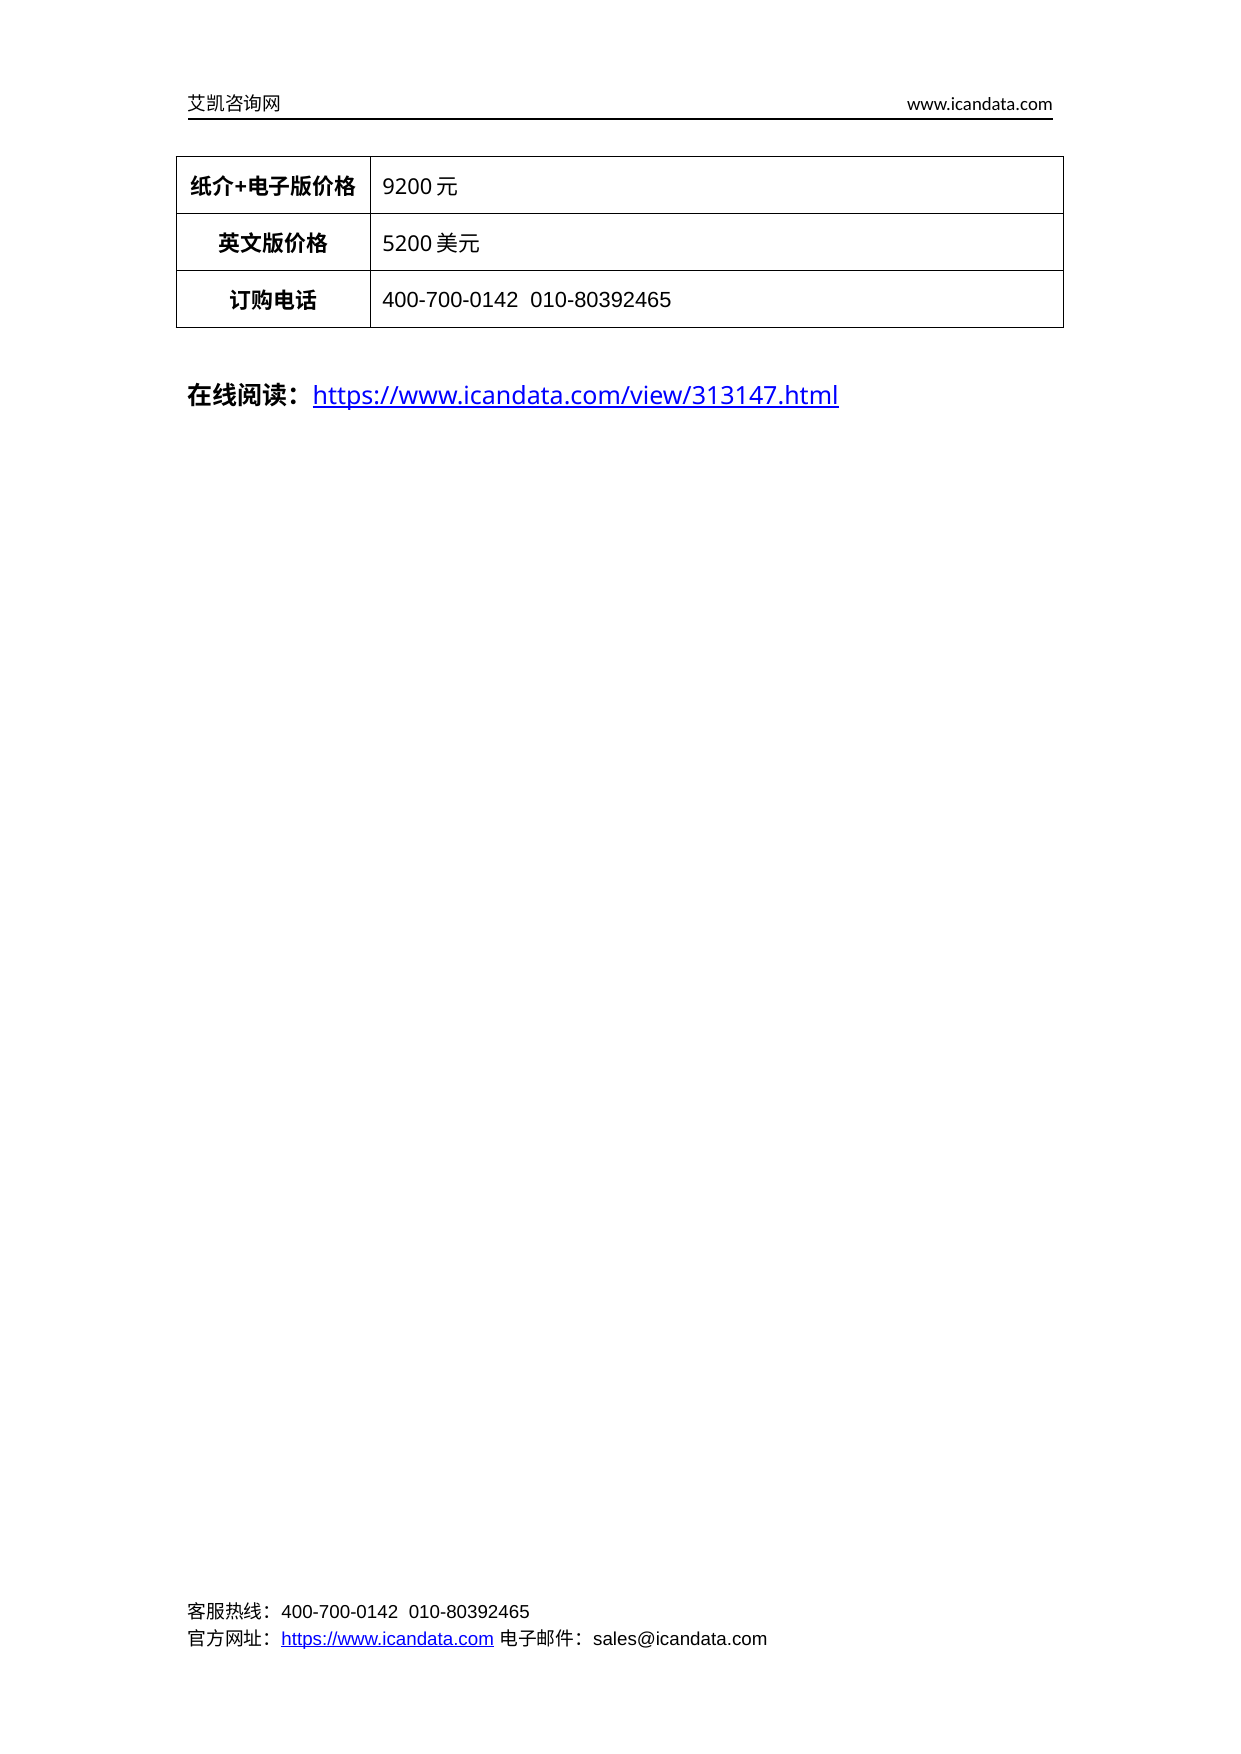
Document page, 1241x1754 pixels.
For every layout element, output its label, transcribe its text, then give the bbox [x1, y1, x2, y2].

table_cell 订购电话 [177, 271, 370, 327]
text 在线阅读：https://www.icandata.com/view/313147.html [187, 361, 1053, 426]
table_cell 英文版价格 [177, 214, 370, 270]
table_cell 9200元 [371, 157, 1063, 213]
table_cell 5200美元 [371, 214, 1063, 270]
table_cell 纸介+电子版价格 [177, 157, 370, 213]
table_cell 400-700-0142 010-80392465 [371, 271, 1063, 327]
